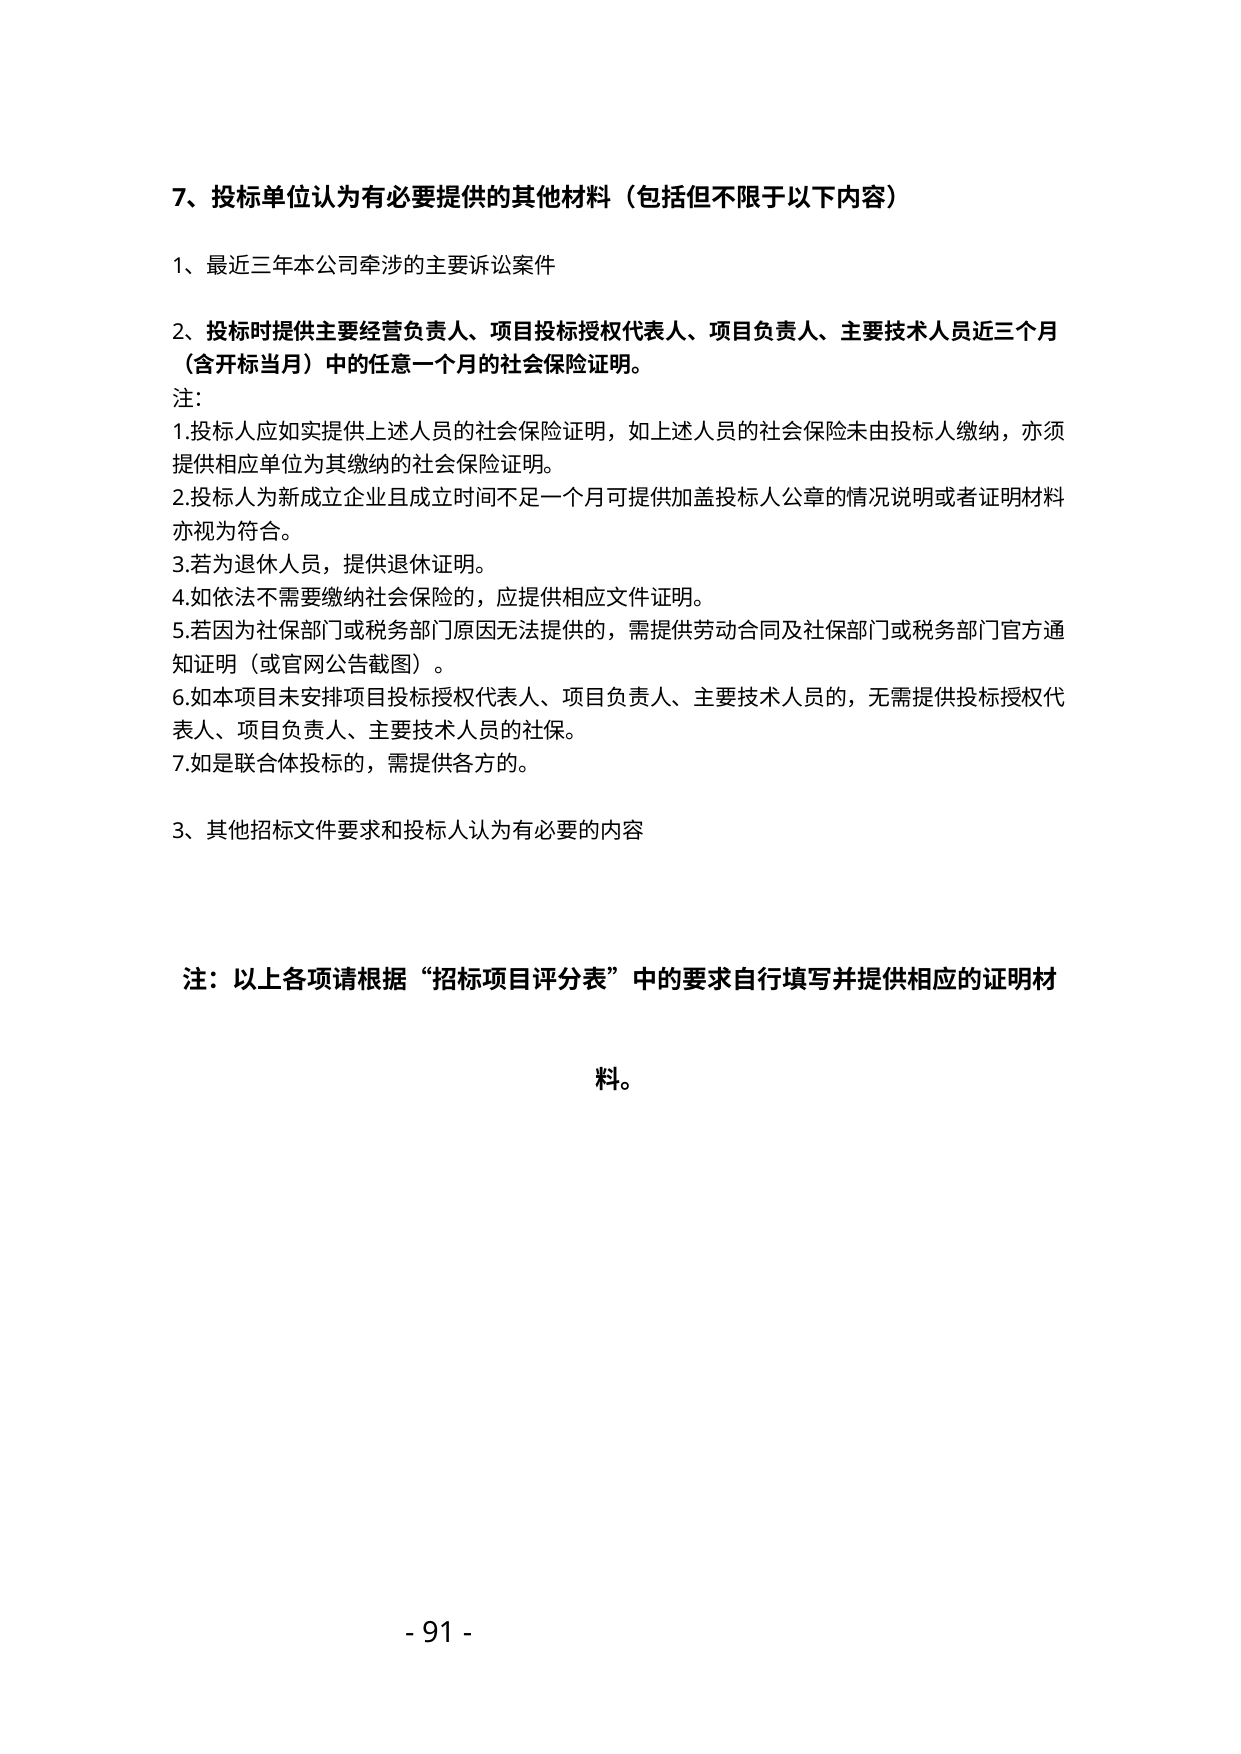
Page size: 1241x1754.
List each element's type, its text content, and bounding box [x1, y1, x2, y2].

text 3、其他招标文件要求和投标人认为有必要的内容 [172, 812, 1068, 845]
text 注： [172, 380, 1068, 413]
text 注：以上各项请根据“招标项目评分表”中的要求自行填写并提供相应的证明材料。 [172, 944, 1068, 1111]
text 1.投标人应如实提供上述人员的社会保险证明，如上述人员的社会保险未由投标人缴纳，亦须提供相应单位为其缴纳的社会保险证明。 [172, 413, 1068, 480]
text 5.若因为社保部门或税务部门原因无法提供的，需提供劳动合同及社保部门或税务部门官方通知证明（或官网公告截图）。 [172, 613, 1068, 679]
text 2.投标人为新成立企业且成立时间不足一个月可提供加盖投标人公章的情况说明或者证明材料亦视为符合。 [172, 480, 1068, 546]
text 7.如是联合体投标的，需提供各方的。 [172, 746, 1068, 779]
list 1、最近三年本公司牵涉的主要诉讼案件 [172, 247, 1068, 280]
text 7、投标单位认为有必要提供的其他材料（包括但不限于以下内容） [172, 162, 1068, 229]
text 3.若为退休人员，提供退休证明。 [172, 546, 1068, 579]
text 2、投标时提供主要经营负责人、项目投标授权代表人、项目负责人、主要技术人员近三个月（含开标当月）中的任意一个月的社会保险证明。 [172, 313, 1068, 380]
text 6.如本项目未安排项目投标授权代表人、项目负责人、主要技术人员的，无需提供投标授权代表人、项目负责人、主要技术人员的社保。 [172, 679, 1068, 746]
text 4.如依法不需要缴纳社会保险的，应提供相应文件证明。 [172, 579, 1068, 613]
